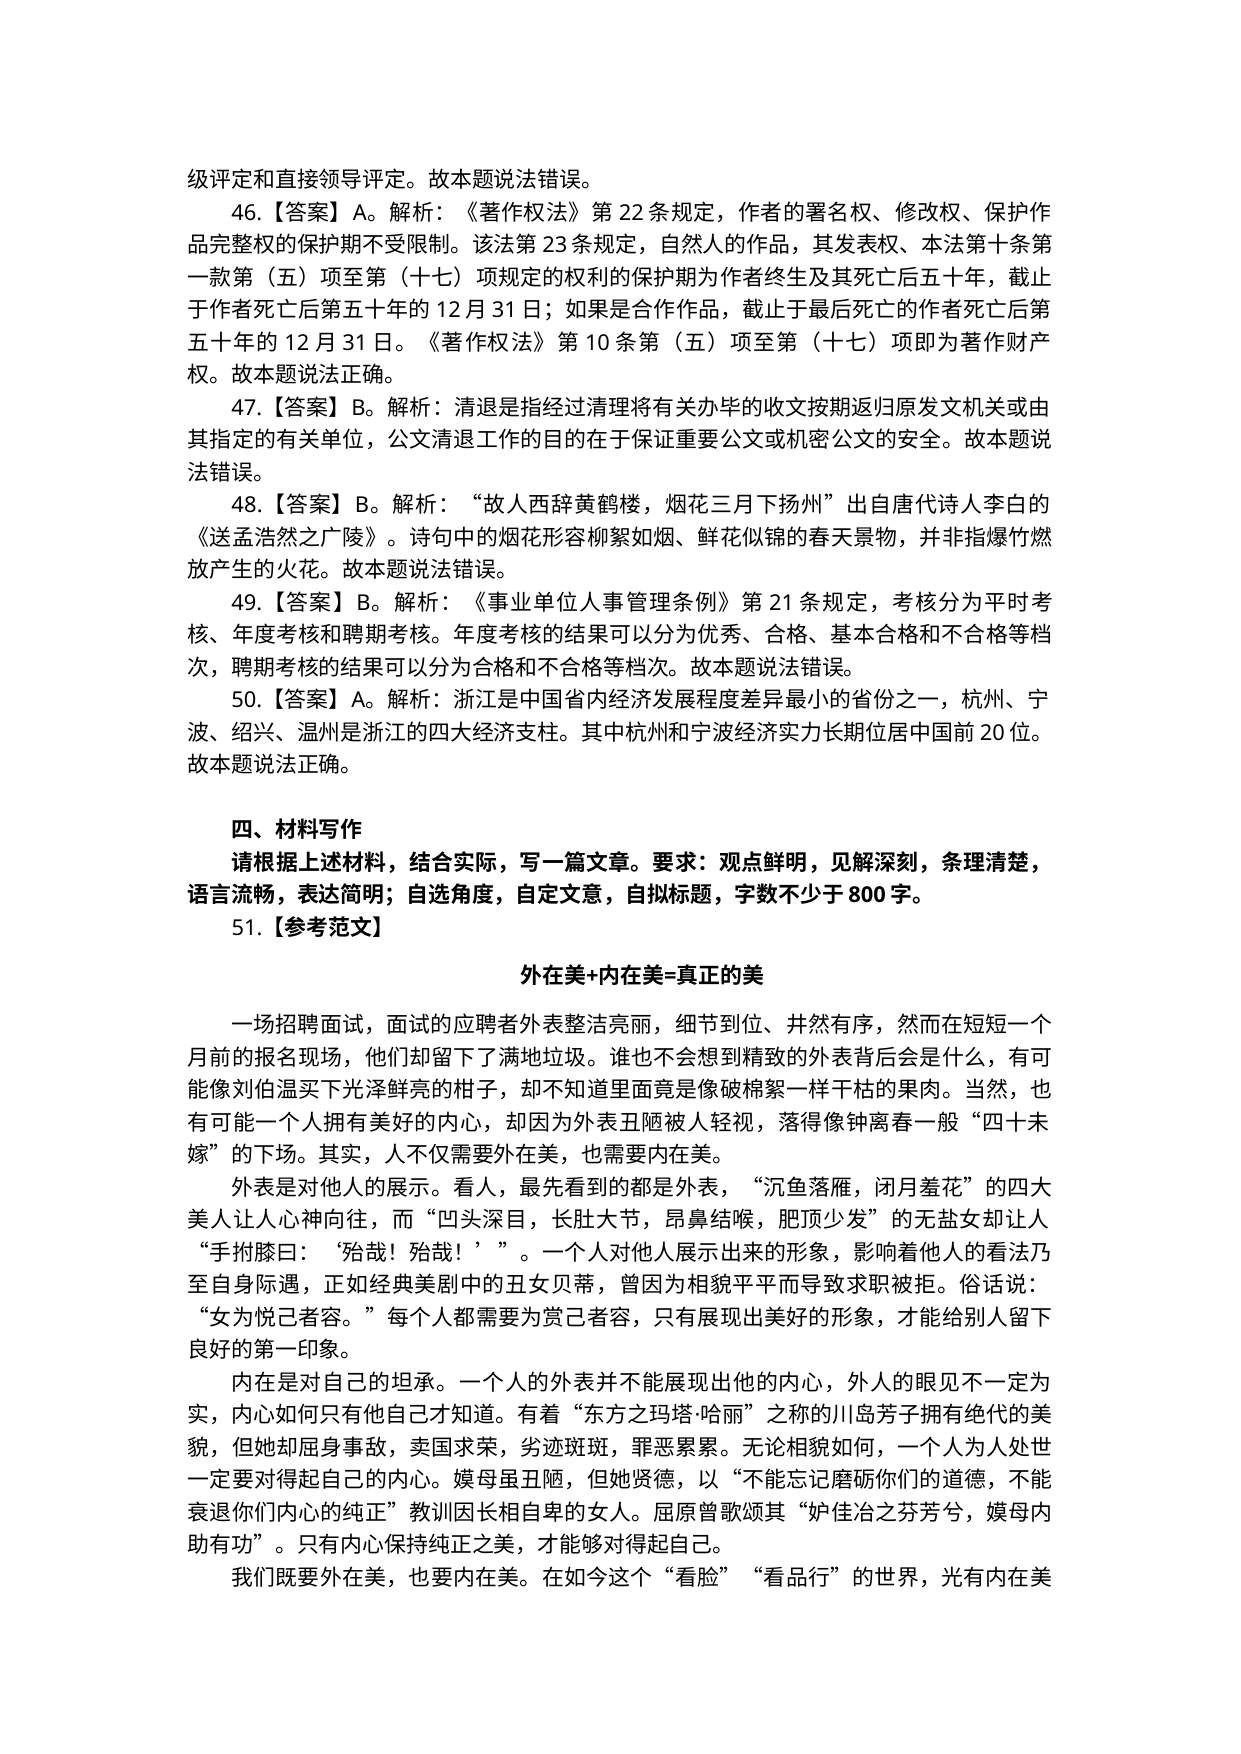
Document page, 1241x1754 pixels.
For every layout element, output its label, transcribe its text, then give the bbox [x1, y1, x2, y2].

text 外表是对他人的展示。看人，最先看到的都是外表，“沉鱼落雁，闭月羞花”的四大美人让人心神向往，而“凹头深目，长肚大节，昂鼻结喉，肥顶少发”的无盐女却让人“手拊膝曰：‘殆哉！殆哉！’”。一个人对他人展示出来的形象，影响着他人的看法乃至自身际遇，正如经典美剧中的丑女贝蒂，曾因为相貌平平而导致求职被拒。俗话说：“女为悦己者容。”每个人都需要为赏己者容，只有展现出美好的形象，才能给别人留下良好的第一印象。 [187, 1169, 1053, 1364]
text 四、材料写作 [187, 812, 1053, 844]
text 46.【答案】A。解析：《著作权法》第22条规定，作者的署名权、修改权、保护作品完整权的保护期不受限制。该法第23条规定，自然人的作品，其发表权、本法第十条第一款第（五）项至第（十七）项规定的权利的保护期为作者终生及其死亡后五十年，截止于作者死亡后第五十年的12月31日；如果是合作作品，截止于最后死亡的作者死亡后第五十年的12月31日。《著作权法》第10条第（五）项至第（十七）项即为著作财产权。故本题说法正确。 [187, 194, 1053, 389]
text 外在美+内在美=真正的美 [187, 958, 1053, 991]
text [187, 1559, 1053, 1592]
text 49.【答案】B。解析：《事业单位人事管理条例》第21条规定，考核分为平时考核、年度考核和聘期考核。年度考核的结果可以分为优秀、合格、基本合格和不合格等档次，聘期考核的结果可以分为合格和不合格等档次。故本题说法错误。 [187, 584, 1053, 682]
text 47.【答案】B。解析：清退是指经过清理将有关办毕的收文按期返归原发文机关或由其指定的有关单位，公文清退工作的目的在于保证重要公文或机密公文的安全。故本题说法错误。 [187, 389, 1053, 487]
text 一场招聘面试，面试的应聘者外表整洁亮丽，细节到位、井然有序，然而在短短一个月前的报名现场，他们却留下了满地垃圾。谁也不会想到精致的外表背后会是什么，有可能像刘伯温买下光泽鲜亮的柑子，却不知道里面竟是像破棉絮一样干枯的果肉。当然，也有可能一个人拥有美好的内心，却因为外表丑陋被人轻视，落得像钟离春一般“四十未嫁”的下场。其实，人不仅需要外在美，也需要内在美。 [187, 1007, 1053, 1169]
text 50.【答案】A。解析：浙江是中国省内经济发展程度差异最小的省份之一，杭州、宁波、绍兴、温州是浙江的四大经济支柱。其中杭州和宁波经济实力长期位居中国前20位。故本题说法正确。 [187, 682, 1053, 779]
text 请根据上述材料，结合实际，写一篇文章。要求：观点鲜明，见解深刻，条理清楚，语言流畅，表达简明；自选角度，自定文意，自拟标题，字数不少于800字。 [187, 844, 1053, 909]
text 51.【参考范文】 [187, 909, 1053, 942]
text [187, 162, 1053, 194]
text 48.【答案】B。解析：“故人西辞黄鹤楼，烟花三月下扬州”出自唐代诗人李白的《送孟浩然之广陵》。诗句中的烟花形容柳絮如烟、鲜花似锦的春天景物，并非指爆竹燃放产生的火花。故本题说法错误。 [187, 487, 1053, 584]
text 内在是对自己的坦承。一个人的外表并不能展现出他的内心，外人的眼见不一定为实，内心如何只有他自己才知道。有着“东方之玛塔·哈丽”之称的川岛芳子拥有绝代的美貌，但她却屈身事敌，卖国求荣，劣迹斑斑，罪恶累累。无论相貌如何，一个人为人处世一定要对得起自己的内心。嫫母虽丑陋，但她贤德，以“不能忘记磨砺你们的道德，不能衰退你们内心的纯正”教训因长相自卑的女人。屈原曾歌颂其“妒佳冶之芬芳兮，嫫母内助有功”。只有内心保持纯正之美，才能够对得起自己。 [187, 1364, 1053, 1559]
